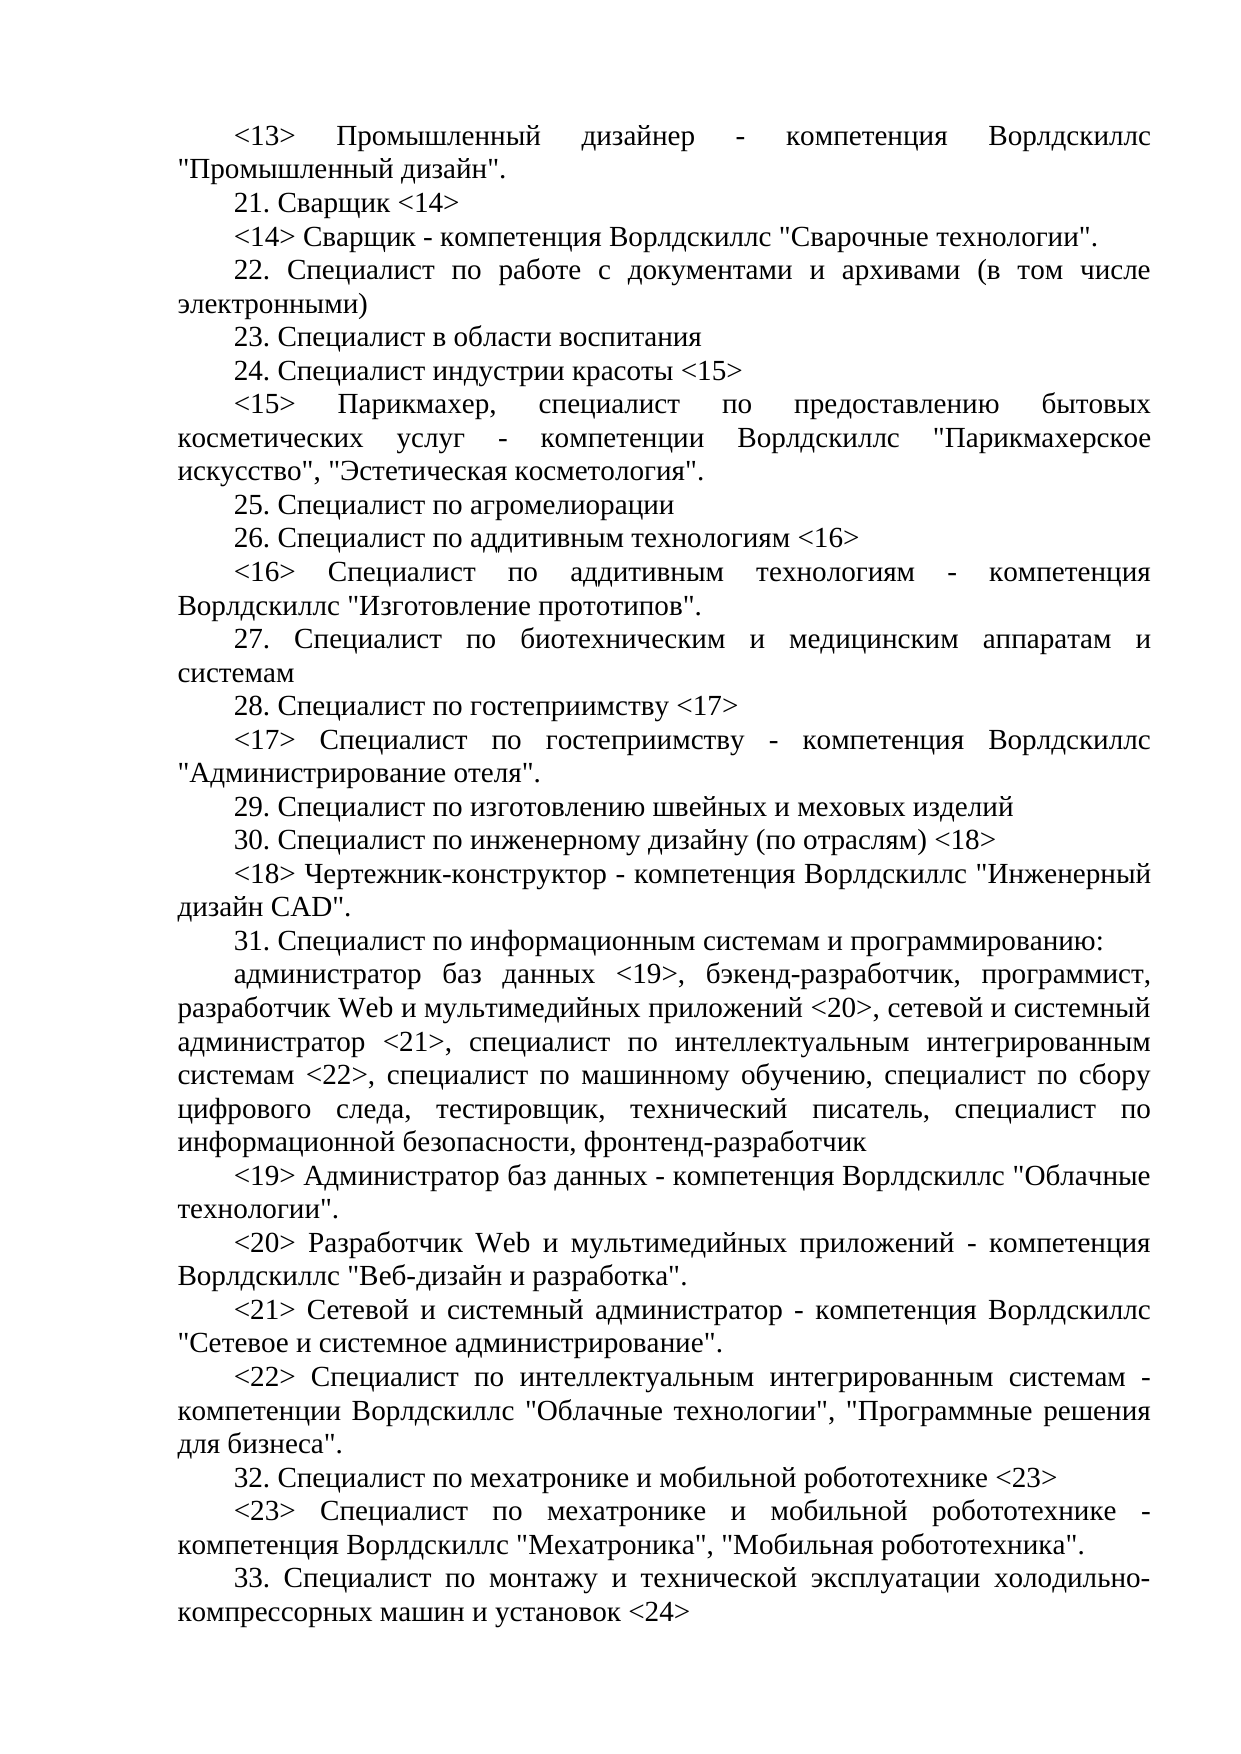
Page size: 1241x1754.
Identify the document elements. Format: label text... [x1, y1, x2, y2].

text 32. Специалист по мехатронике и мобильной робототехнике <23> [177, 1460, 1152, 1493]
text <15> Парикмахер, специалист по предоставлению бытовых косметических услуг - компетенции Ворлдскиллс "Парикмахерское искусство", "Эстетическая косметология". [177, 386, 1152, 487]
text <22> Специалист по интеллектуальным интегрированным системам - компетенции Ворлдскиллс "Облачные технологии", "Программные решения для бизнеса". [177, 1359, 1152, 1460]
text <17> Специалист по гостеприимству - компетенция Ворлдскиллс "Администрирование отеля". [177, 722, 1152, 789]
text 31. Специалист по информационным системам и программированию: [177, 923, 1152, 957]
text <14> Сварщик - компетенция Ворлдскиллс "Сварочные технологии". [177, 219, 1152, 252]
text 25. Специалист по агромелиорации [177, 487, 1152, 521]
text <18> Чертежник-конструктор - компетенция Ворлдскиллс "Инженерный дизайн CAD". [177, 856, 1152, 923]
text 26. Специалист по аддитивным технологиям <16> [177, 521, 1152, 554]
text <23> Специалист по мехатронике и мобильной робототехнике - компетенция Ворлдскиллс "Мехатроника", "Мобильная робототехника". [177, 1493, 1152, 1560]
text <20> Разработчик Web и мультимедийных приложений - компетенция Ворлдскиллс "Веб-дизайн и разработка". [177, 1225, 1152, 1292]
text <16> Специалист по аддитивным технологиям - компетенция Ворлдскиллс "Изготовление прототипов". [177, 554, 1152, 621]
text <21> Сетевой и системный администратор - компетенция Ворлдскиллс "Сетевое и системное администрирование". [177, 1292, 1152, 1359]
text 29. Специалист по изготовлению швейных и меховых изделий [177, 789, 1152, 822]
text 21. Сварщик <14> [177, 185, 1152, 219]
text 33. Специалист по монтажу и технической эксплуатации холодильно-компрессорных машин и установок <24> [177, 1560, 1152, 1627]
text <13> Промышленный дизайнер - компетенция Ворлдскиллс "Промышленный дизайн". [177, 118, 1152, 185]
text 27. Специалист по биотехническим и медицинским аппаратам и системам [177, 621, 1152, 688]
text 30. Специалист по инженерному дизайну (по отраслям) <18> [177, 822, 1152, 856]
text 22. Специалист по работе с документами и архивами (в том числе электронными) [177, 252, 1152, 319]
text 23. Специалист в области воспитания [177, 319, 1152, 353]
text 28. Специалист по гостеприимству <17> [177, 688, 1152, 722]
text администратор баз данных <19>, бэкенд-разработчик, программист, разработчик Web и мультимедийных приложений <20>, сетевой и системный администратор <21>, специалист по интеллектуальным интегрированным системам <22>, специалист по машинному обучению, специалист по сбору цифрового следа, тестировщик, технический писатель, специалист по информационной безопасности, фронтенд-разработчик [177, 957, 1152, 1158]
text <19> Администратор баз данных - компетенция Ворлдскиллс "Облачные технологии". [177, 1158, 1152, 1225]
text 24. Специалист индустрии красоты <15> [177, 353, 1152, 386]
